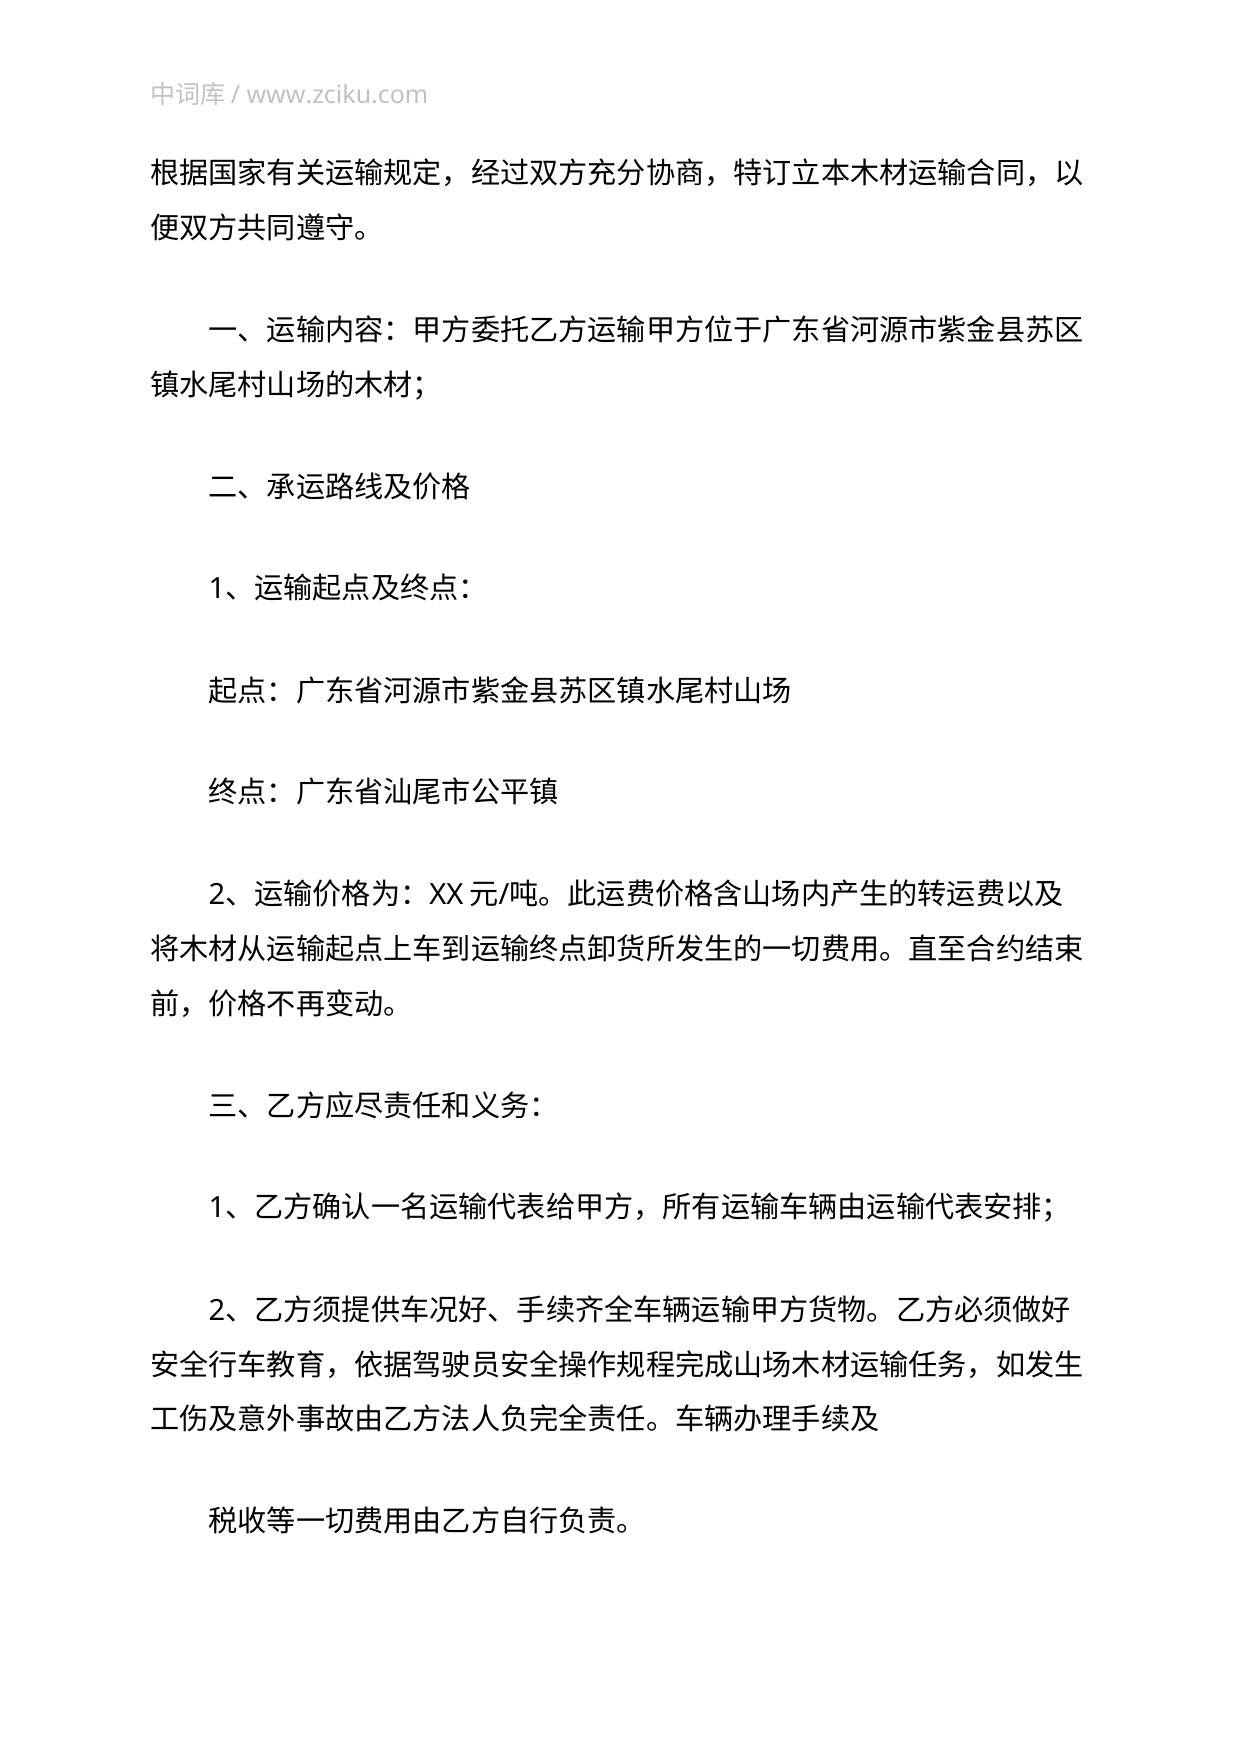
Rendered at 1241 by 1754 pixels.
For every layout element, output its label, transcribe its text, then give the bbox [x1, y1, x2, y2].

text 税收等一切费用由乙方自行负责。 [150, 1498, 1090, 1540]
text 2、运输价格为：XX元/吨。此运费价格含山场内产生的转运费以及将木材从运输起点上车到运输终点卸货所发生的一切费用。直至合约结束前，价格不再变动。 [150, 871, 1090, 1023]
text 1、乙方确认一名运输代表给甲方，所有运输车辆由运输代表安排； [150, 1184, 1090, 1226]
text 1、运输起点及终点： [150, 565, 1090, 607]
text 一、运输内容：甲方委托乙方运输甲方位于广东省河源市紫金县苏区镇水尾村山场的木材； [150, 307, 1090, 404]
text 二、承运路线及价格 [150, 463, 1090, 506]
text 三、乙方应尽责任和义务： [150, 1082, 1090, 1124]
text 起点：广东省河源市紫金县苏区镇水尾村山场 [150, 667, 1090, 709]
text 2、乙方须提供车况好、手续齐全车辆运输甲方货物。乙方必须做好安全行车教育，依据驾驶员安全操作规程完成山场木材运输任务，如发生工伤及意外事故由乙方法人负完全责任。车辆办理手续及 [150, 1286, 1090, 1438]
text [150, 150, 1090, 247]
text 终点：广东省汕尾市公平镇 [150, 769, 1090, 811]
